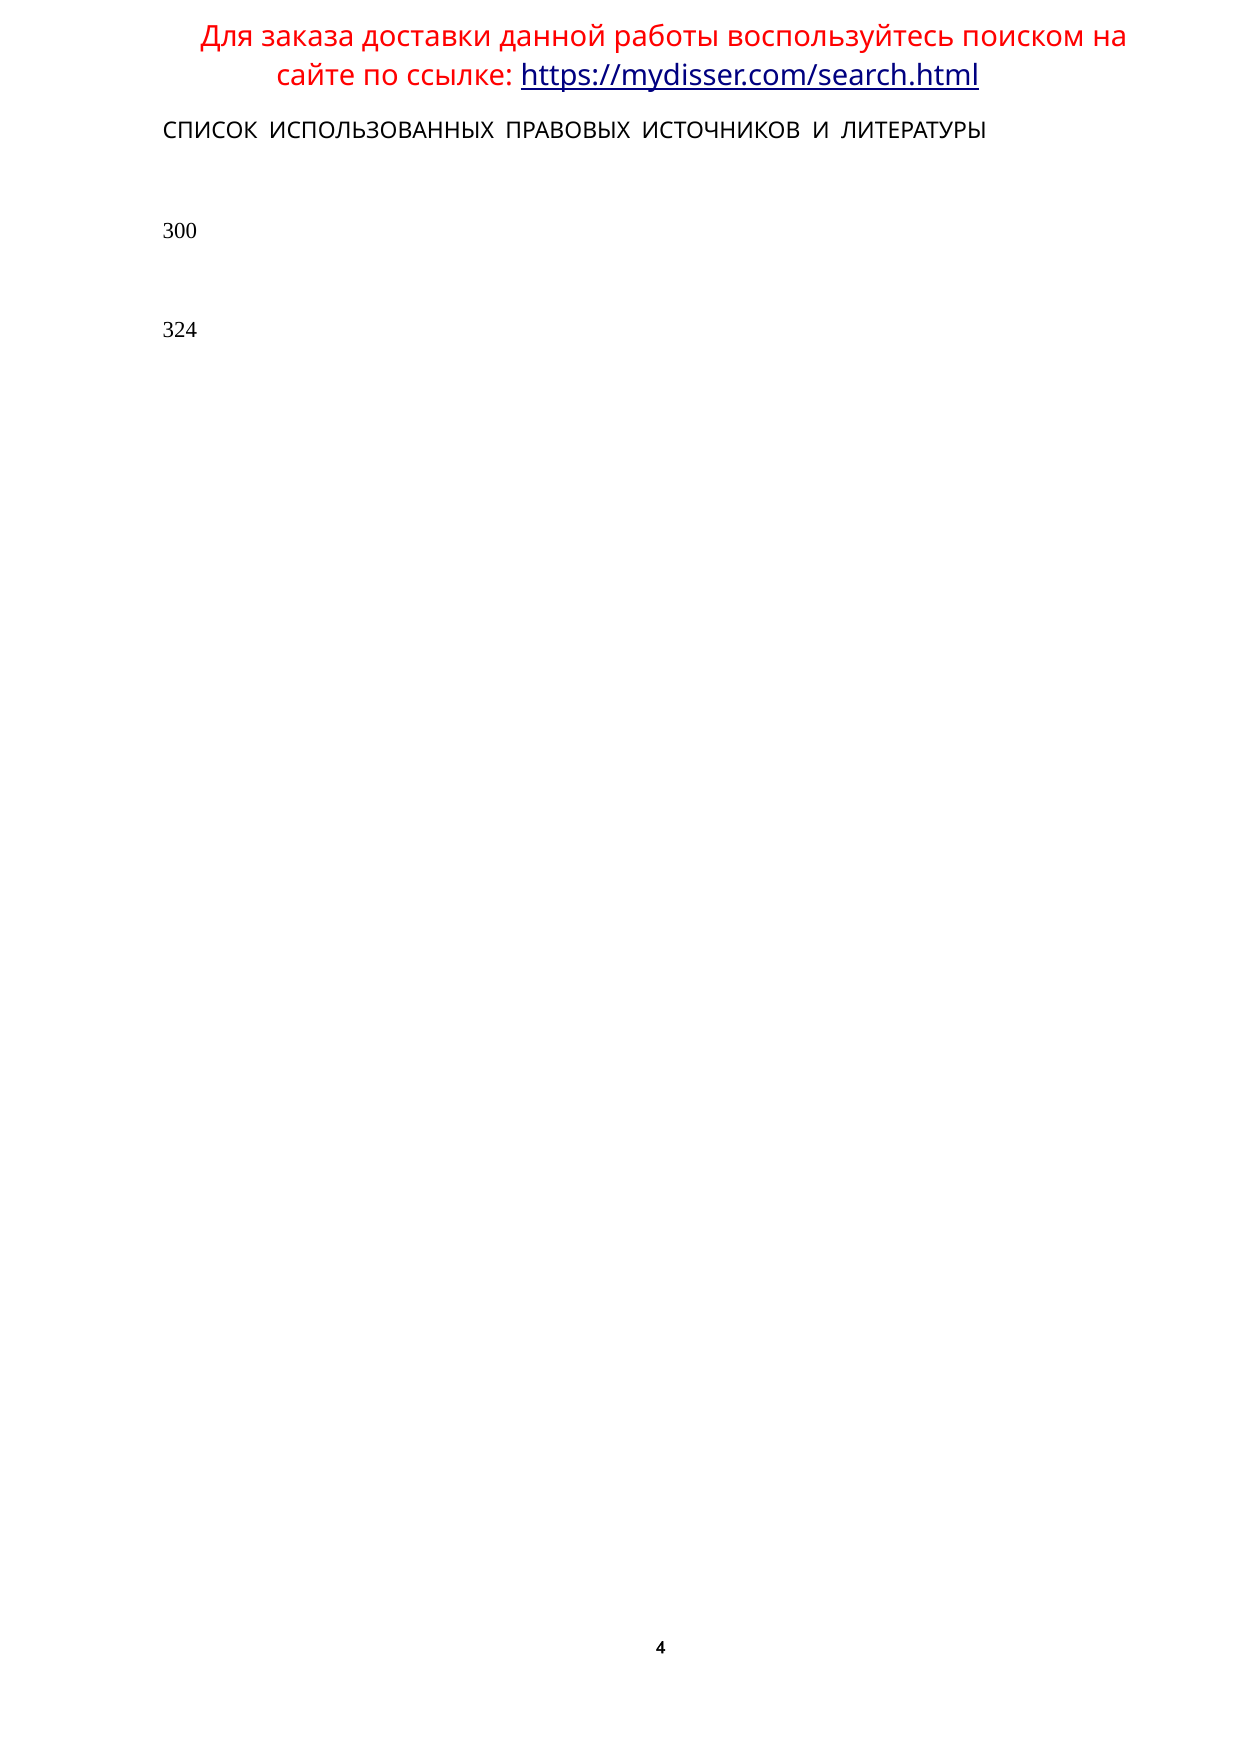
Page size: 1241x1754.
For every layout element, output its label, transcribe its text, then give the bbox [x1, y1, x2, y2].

text СПИСОК ИСПОЛЬЗОВАННЫХ ПРАВОВЫХ ИСТОЧНИКОВ И ЛИТЕРАТУРЫ [103, 115, 1152, 144]
text 300 [103, 214, 1152, 243]
text 324 [103, 313, 1152, 342]
